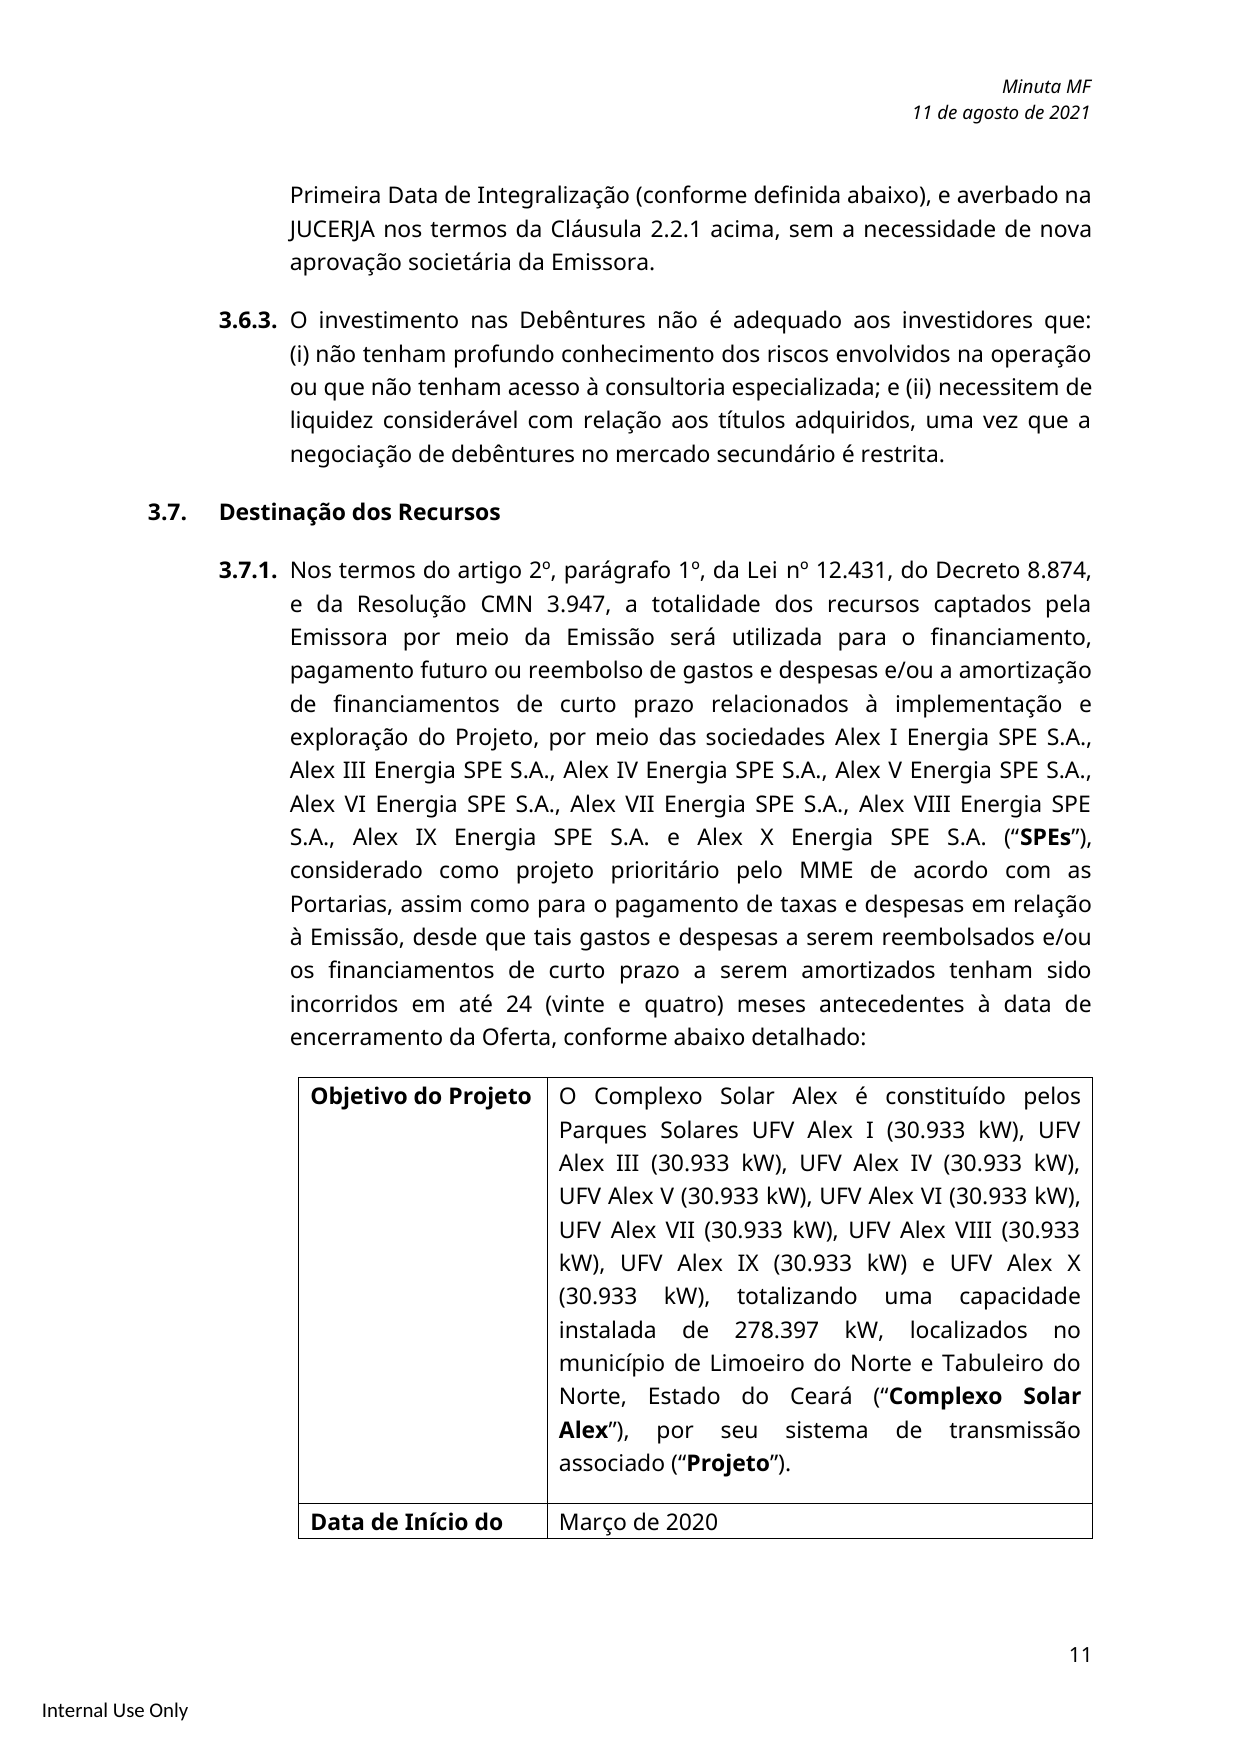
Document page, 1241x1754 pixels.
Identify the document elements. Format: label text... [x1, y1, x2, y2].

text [218, 177, 1092, 277]
table_cell Março de 2020 [548, 1504, 1092, 1538]
text Destinação dos Recursos [148, 494, 1092, 527]
text O investimento nas Debêntures não é adequado aos investidores que: (i) não tenham profundo conhecimento dos riscos envolvidos na operação ou que não tenham acesso à consultoria especializada; e (ii) necessitem de liquidez considerável com relação aos títulos adquiridos, uma vez que a negociação de debêntures no mercado secundário é restrita. [218, 302, 1092, 469]
table_header Objetivo do Projeto [299, 1078, 547, 1503]
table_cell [299, 1504, 547, 1538]
table_header O Complexo Solar Alex é constituído pelos Parques Solares UFV Alex I (30.933 kW), UFV Alex III (30.933 kW), UFV Alex IV (30.933 kW), UFV Alex V (30.933 kW), UFV Alex VI (30.933 kW), UFV Alex VII (30.933 kW), UFV Alex VIII (30.933 kW), UFV Alex IX (30.933 kW) e UFV Alex X (30.933 kW), totalizando uma capacidade instalada de 278.397 kW, localizados no município de Limoeiro do Norte e Tabuleiro do Norte, Estado do Ceará (“Complexo Solar Alex”), por seu sistema de transmissão associado (“Projeto”). [548, 1078, 1092, 1503]
text Nos termos do artigo 2º, parágrafo 1º, da Lei nº 12.431, do Decreto 8.874, e da Resolução CMN 3.947, a totalidade dos recursos captados pela Emissora por meio da Emissão será utilizada para o financiamento, pagamento futuro ou reembolso de gastos e despesas e/ou a amortização de financiamentos de curto prazo relacionados à implementação e exploração do Projeto, por meio das sociedades Alex I Energia SPE S.A., Alex III Energia SPE S.A., Alex IV Energia SPE S.A., Alex V Energia SPE S.A., Alex VI Energia SPE S.A., Alex VII Energia SPE S.A., Alex VIII Energia SPE S.A., Alex IX Energia SPE S.A. e Alex X Energia SPE S.A. (“SPEs”), considerado como projeto prioritário pelo MME de acordo com as Portarias, assim como para o pagamento de taxas e despesas em relação à Emissão, desde que tais gastos e despesas a serem reembolsados e/ou os financiamentos de curto prazo a serem amortizados tenham sido incorridos em até 24 (vinte e quatro) meses antecedentes à data de encerramento da Oferta, conforme abaixo detalhado: [218, 552, 1092, 1052]
